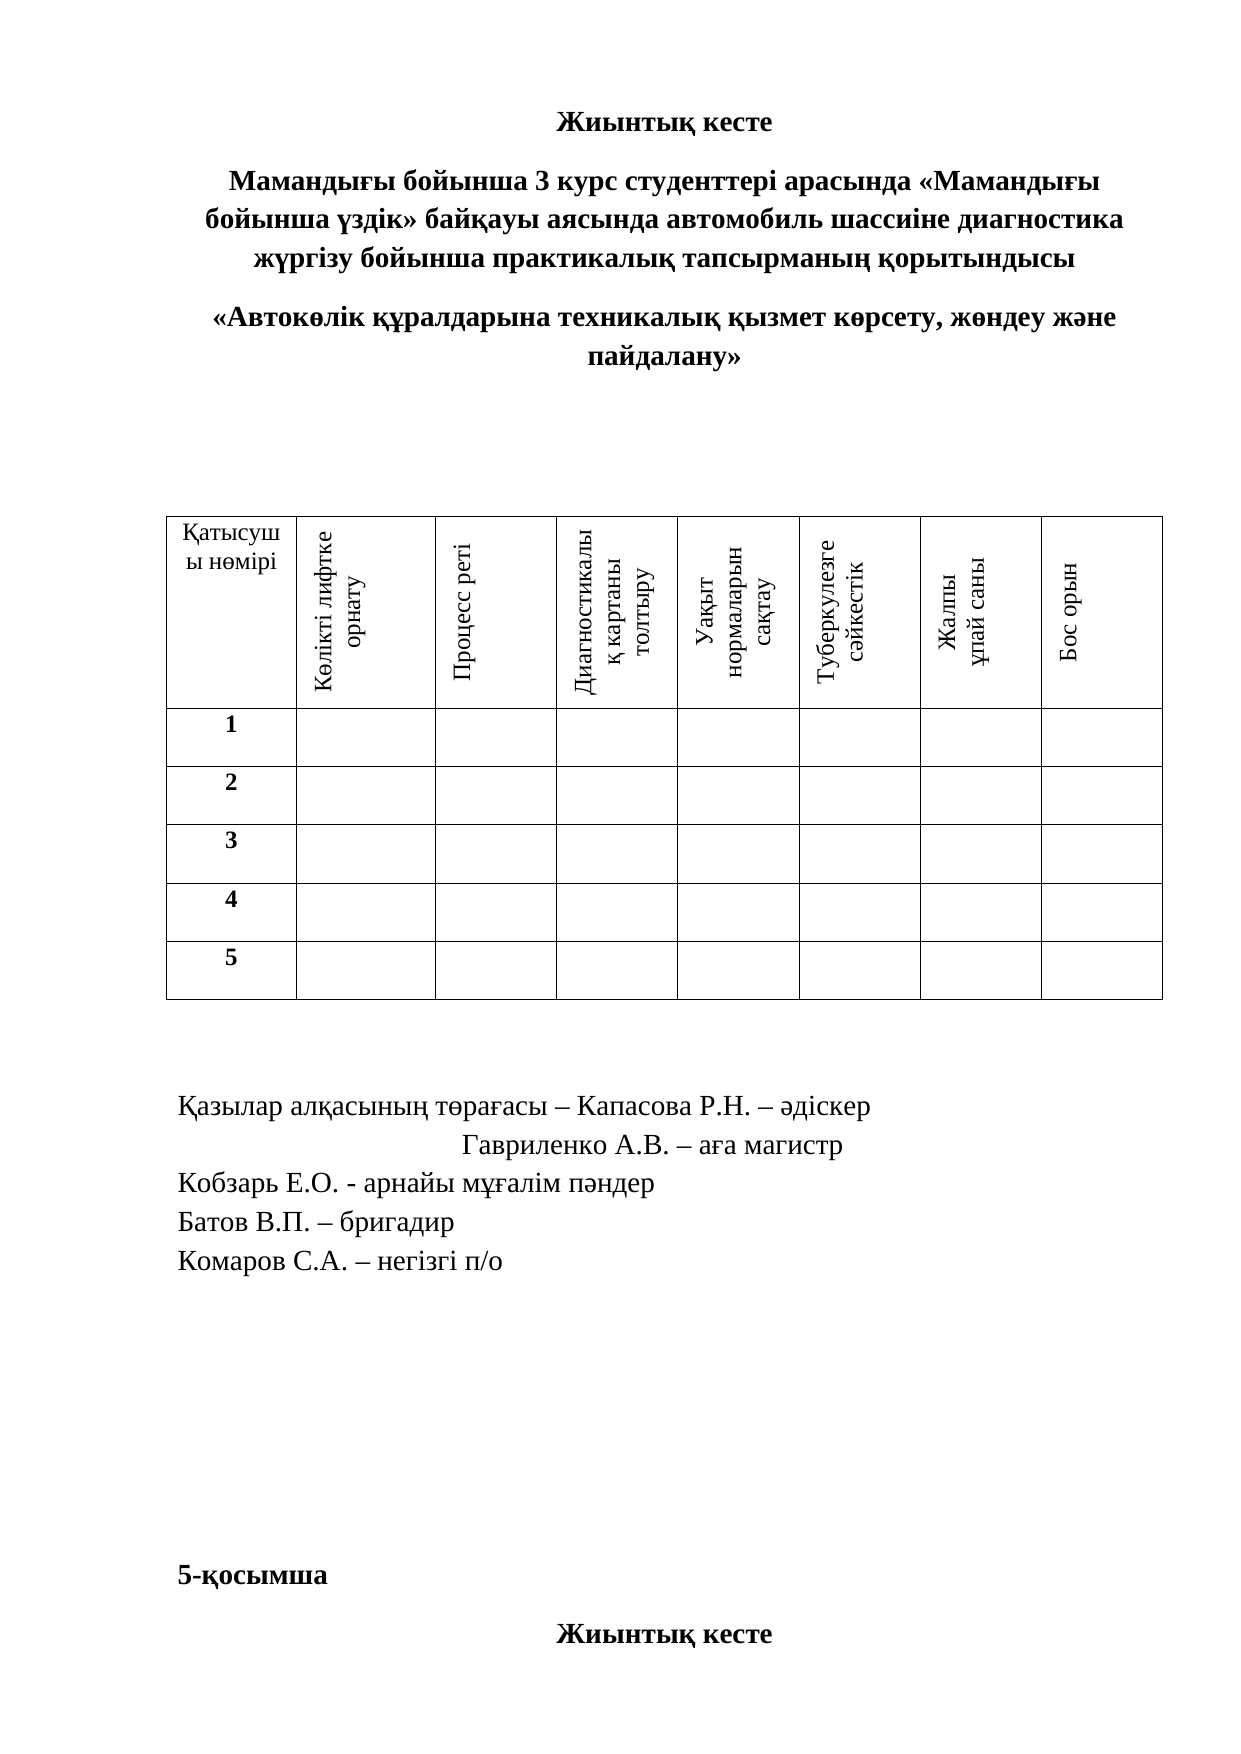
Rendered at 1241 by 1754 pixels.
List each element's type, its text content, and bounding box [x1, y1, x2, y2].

table_cell [921, 767, 1041, 824]
table_cell 1 [167, 709, 296, 766]
table_header Туберкулезге сәйкестік [800, 517, 920, 708]
table_header Уақыт нормаларын сақтау [678, 517, 799, 708]
table_cell [436, 709, 556, 766]
table_cell [297, 709, 435, 766]
table_cell [678, 884, 799, 941]
table_cell [297, 942, 435, 999]
table_cell [557, 709, 677, 766]
table_header Көлікті лифтке орнату [297, 517, 435, 708]
text Мамандығы бойынша 3 курс студенттері арасында «Мамандығы бойынша үздік» байқауы аясында автомобиль шассиіне диагностика жүргізу бойынша практикалық тапсырманың қорытындысы [177, 163, 1152, 274]
table_cell [678, 767, 799, 824]
text Қазылар алқасының төрағасы – Капасова Р.Н. – әдіскер [177, 1088, 1152, 1122]
table_cell [921, 884, 1041, 941]
text Батов В.П. – бригадир [177, 1204, 1152, 1238]
text Кобзарь Е.О. - арнайы мұғалім пәндер [177, 1166, 1152, 1199]
text Комаров С.А. – негізгі п/о [177, 1243, 1152, 1276]
table_cell [800, 709, 920, 766]
table_cell [800, 942, 920, 999]
table_cell [678, 942, 799, 999]
text Жиынтық кесте [177, 104, 1152, 137]
table_cell [800, 825, 920, 883]
table_header Процесс реті [436, 517, 556, 708]
table_cell [557, 767, 677, 824]
table_header Қатысушы нөмірі [167, 517, 296, 708]
table_cell [557, 942, 677, 999]
text «Автокөлік құралдарына техникалық қызмет көрсету, жөндеу және пайдалану» [177, 299, 1152, 372]
table_cell 3 [167, 825, 296, 883]
table_cell [800, 884, 920, 941]
table_cell [1042, 825, 1162, 883]
table_cell [557, 884, 677, 941]
table_cell [1042, 942, 1162, 999]
table_cell [436, 767, 556, 824]
table_cell [436, 942, 556, 999]
table_cell [297, 825, 435, 883]
table_cell [436, 825, 556, 883]
table_cell 2 [167, 767, 296, 824]
text Гавриленко А.В. – аға магистр [177, 1127, 1152, 1161]
table_cell [921, 942, 1041, 999]
table_cell [297, 884, 435, 941]
table_cell [1042, 709, 1162, 766]
table_header Жалпы ұпай саны [921, 517, 1041, 708]
table_cell [921, 825, 1041, 883]
table_cell [557, 825, 677, 883]
table_cell [678, 825, 799, 883]
table_cell [800, 767, 920, 824]
table_cell 5 [167, 942, 296, 999]
table_header Бос орын [1042, 517, 1162, 708]
table_cell [678, 709, 799, 766]
table_cell [297, 767, 435, 824]
table_cell [436, 884, 556, 941]
table_cell [921, 709, 1041, 766]
table_cell 4 [167, 884, 296, 941]
text Жиынтық кесте [177, 1616, 1152, 1650]
table_header Диагностикалық картаны толтыру [557, 517, 677, 708]
table_cell [1042, 767, 1162, 824]
table_cell [1042, 884, 1162, 941]
text 5-қосымша [177, 1557, 1152, 1590]
